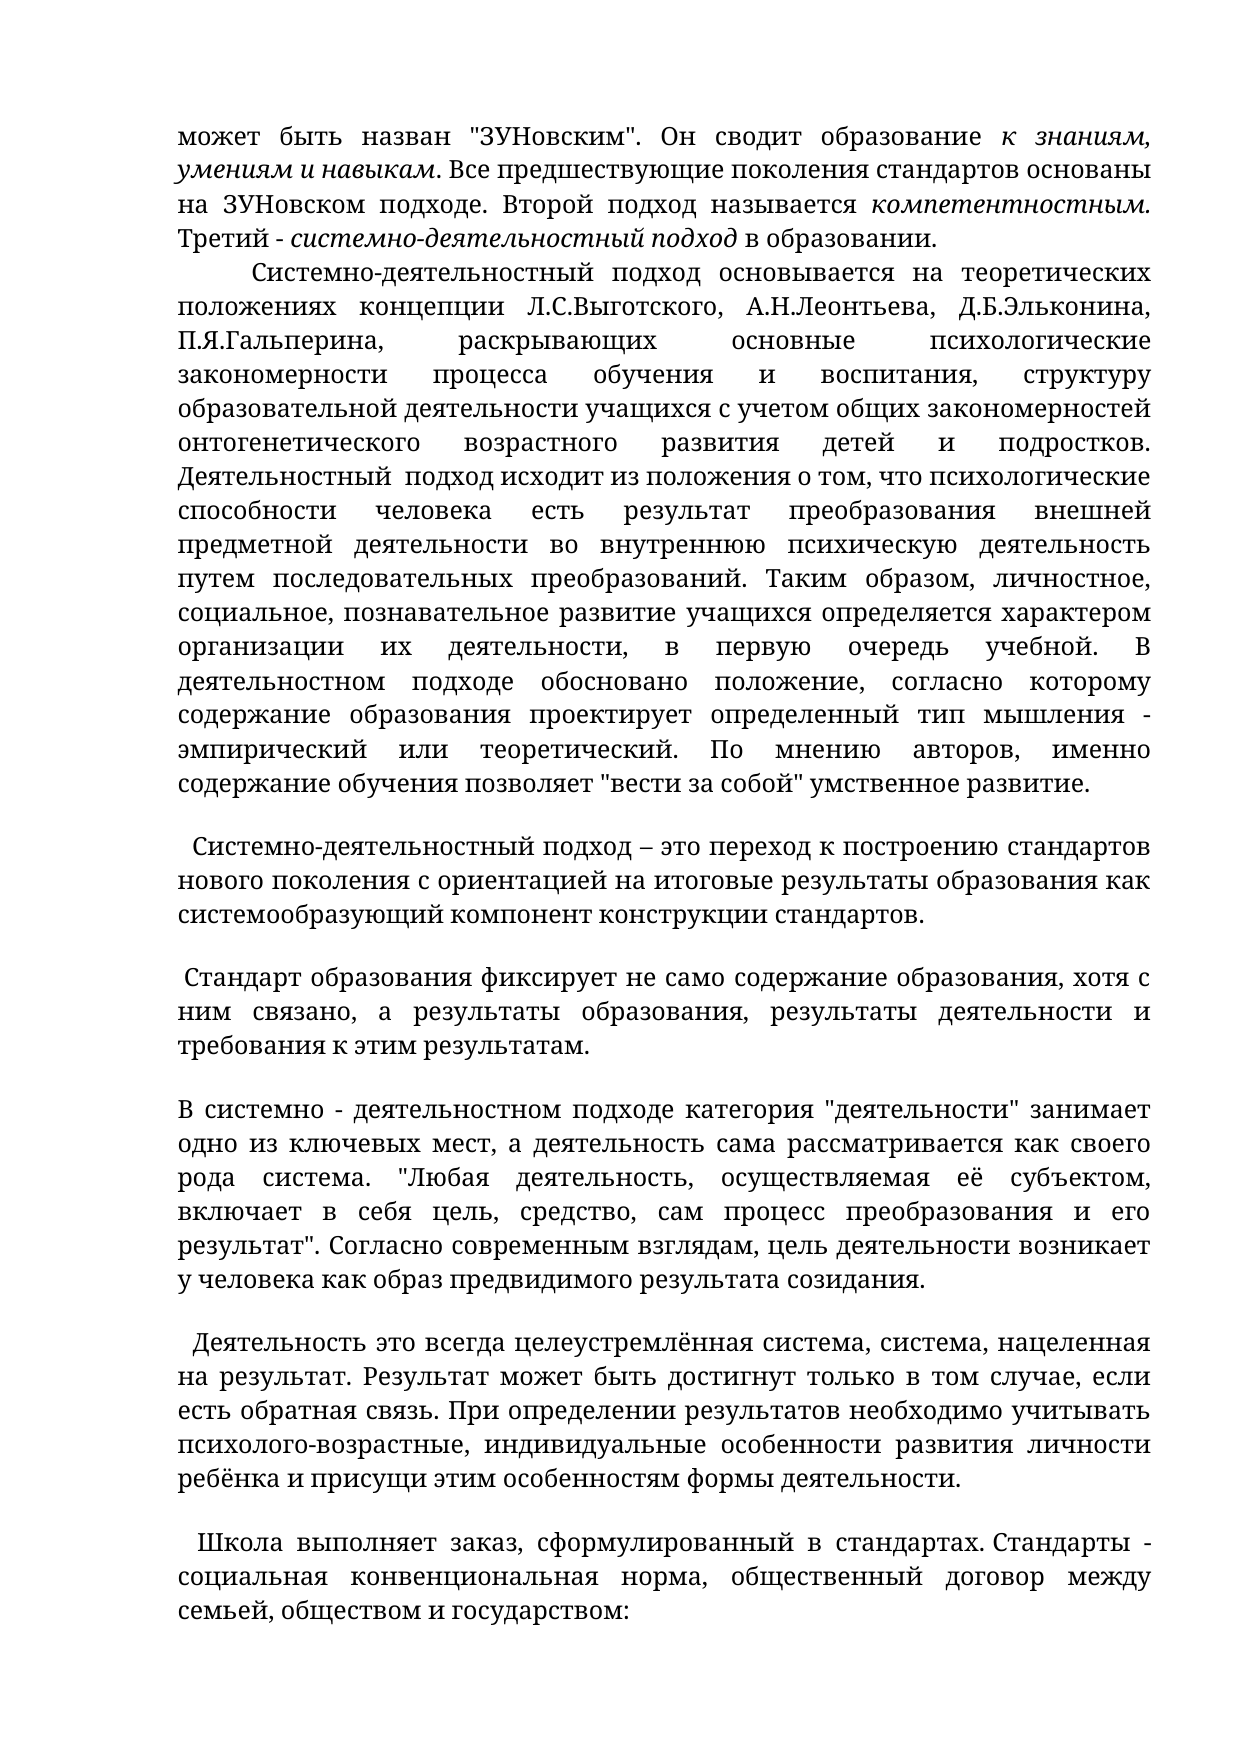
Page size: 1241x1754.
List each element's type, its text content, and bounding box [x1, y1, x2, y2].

text Системно-деятельностный подход основывается на теоретических положениях концепции Л.С.Выготского, А.Н.Леонтьева, Д.Б.Эльконина, П.Я.Гальперина, раскрывающих основные психологические закономерности процесса обучения и воспитания, структуру образовательной деятельности учащихся с учетом общих закономерностей онтогенетического возрастного развития детей и подростков. Деятельностный подход исходит из положения о том, что психологические способности человека есть результат преобразования внешней предметной деятельности во внутреннюю психическую деятельность путем последовательных преобразований. Таким образом, личностное, социальное, познавательное развитие учащихся определяется характером организации их деятельности, в первую очередь учебной. В деятельностном подходе обосновано положение, согласно которому содержание образования проектирует определенный тип мышления - эмпирический или теоретический. По мнению авторов, именно содержание обучения позволяет "вести за собой" умственное развитие. [177, 254, 1152, 799]
text Системно-деятельностный подход – это переход к построению стандартов нового поколения с ориентацией на итоговые результаты образования как системообразующий компонент конструкции стандартов. [177, 828, 1152, 931]
text Школа выполняет заказ, сформулированный в стандартах. Стандарты - социальная конвенциональная норма, общественный договор между семьей, обществом и государством: [177, 1524, 1152, 1626]
text Стандарт образования фиксирует не само содержание образования, хотя с ним связано, а результаты образования, результаты деятельности и требования к этим результатам. [177, 960, 1152, 1062]
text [177, 118, 1152, 254]
text В системно - деятельностном подходе категория "деятельности" занимает одно из ключевых мест, а деятельность сама рассматривается как своего рода система. "Любая деятельность, осуществляемая её субъектом, включает в себя цель, средство, сам процесс преобразования и его результат". Согласно современным взглядам, цель деятельности возникает у человека как образ предвидимого результата созидания. [177, 1091, 1152, 1296]
text Деятельность это всегда целеустремлённая система, система, нацеленная на результат. Результат может быть достигнут только в том случае, если есть обратная связь. При определении результатов необходимо учитывать психолого-возрастные, индивидуальные особенности развития личности ребёнка и присущи этим особенностям формы деятельности. [177, 1325, 1152, 1495]
